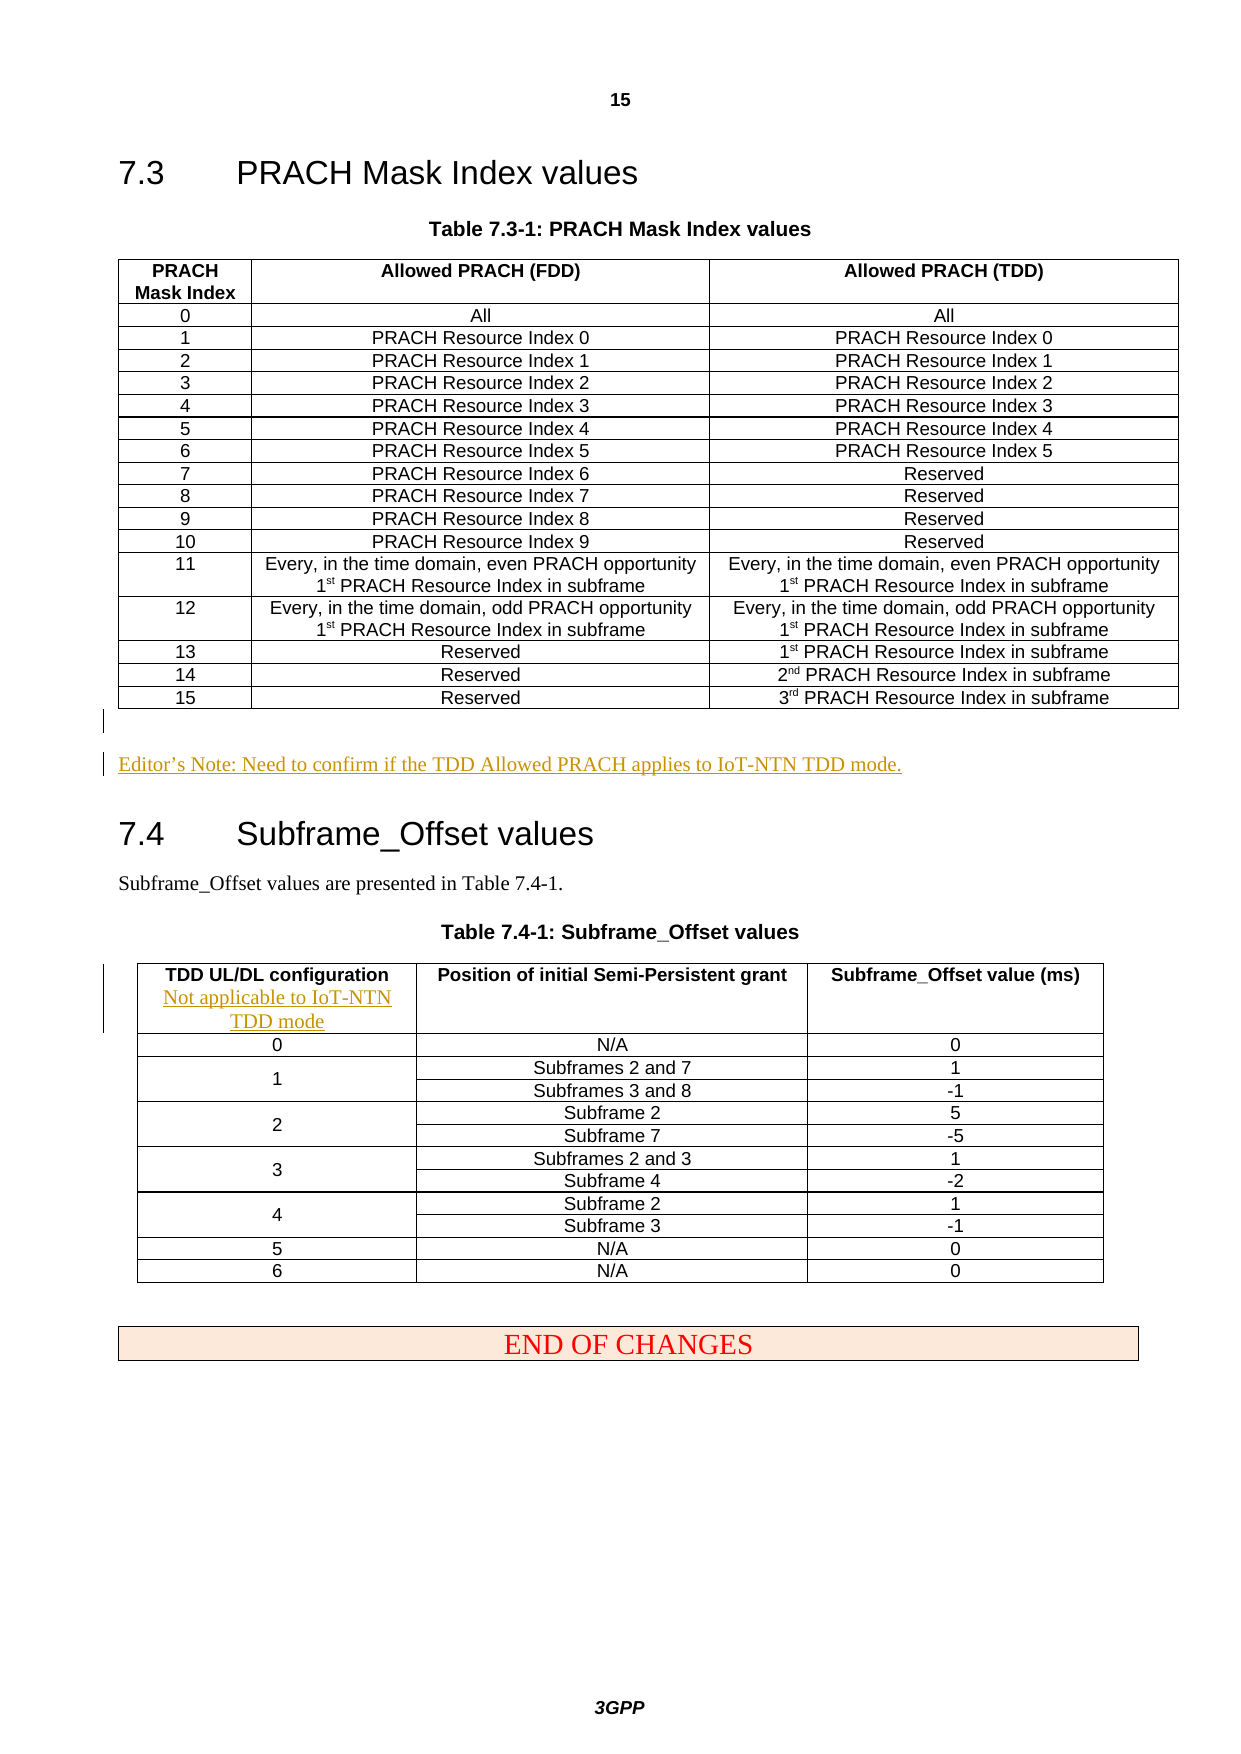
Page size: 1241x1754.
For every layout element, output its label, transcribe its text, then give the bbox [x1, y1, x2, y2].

table_cell 1 [808, 1147, 1103, 1169]
table_header Allowed PRACH (TDD) [710, 260, 1178, 303]
table_cell PRACH Resource Index 0 [710, 327, 1178, 348]
table_cell 3rd PRACH Resource Index in subframe [710, 687, 1178, 708]
table_cell 2 [119, 350, 251, 371]
table_cell 3 [119, 372, 251, 394]
table_cell 8 [119, 485, 251, 507]
table_cell PRACH Resource Index 4 [252, 418, 709, 439]
table_cell 9 [119, 508, 251, 529]
table_cell PRACH Resource Index 2 [710, 372, 1178, 394]
table_cell PRACH Resource Index 4 [710, 418, 1178, 439]
table_cell Subframes 2 and 7 [417, 1057, 807, 1078]
table_cell Subframe 3 [417, 1215, 807, 1237]
table_cell 7 [119, 463, 251, 484]
table_header END OF CHANGES [119, 1327, 1138, 1360]
table_cell Reserved [252, 641, 709, 663]
table_cell Every, in the time domain, odd PRACH opportunity 1st PRACH Resource Index in subframe [252, 597, 709, 640]
text Table 7.3-1: PRACH Mask Index values [118, 216, 1122, 240]
table_cell 5 [808, 1102, 1103, 1124]
table_cell Subframe 7 [417, 1125, 807, 1146]
table_cell 15 [119, 687, 251, 708]
table_cell Subframe 2 [417, 1102, 807, 1124]
table_cell 2nd PRACH Resource Index in subframe [710, 664, 1178, 686]
table_cell Every, in the time domain, even PRACH opportunity 1st PRACH Resource Index in subframe [710, 553, 1178, 596]
table_cell 11 [119, 553, 251, 596]
table_cell Subframe 2 [417, 1193, 807, 1214]
table_cell All [252, 304, 709, 326]
table_cell 0 [808, 1238, 1103, 1259]
table_cell 3 [138, 1147, 416, 1191]
table_cell PRACH Resource Index 5 [252, 440, 709, 462]
table_cell 0 [119, 304, 251, 326]
table_cell 6 [119, 440, 251, 462]
table_cell -1 [808, 1080, 1103, 1101]
table_cell All [710, 304, 1178, 326]
table_cell N/A [417, 1260, 807, 1282]
table_cell 4 [138, 1193, 416, 1237]
table_cell 13 [119, 641, 251, 663]
table_cell 0 [138, 1034, 416, 1056]
table_cell Reserved [710, 530, 1178, 552]
table_cell Subframes 2 and 3 [417, 1147, 807, 1169]
table_cell PRACH Resource Index 8 [252, 508, 709, 529]
table_cell Reserved [710, 485, 1178, 507]
table_cell N/A [417, 1238, 807, 1259]
text Table 7.4-1: Subframe_Offset values [118, 920, 1122, 944]
subtitle 7.3 PRACH Mask Index values [118, 153, 1122, 191]
table_cell 12 [119, 597, 251, 640]
table_cell 0 [808, 1260, 1103, 1282]
table_cell Every, in the time domain, even PRACH opportunity 1st PRACH Resource Index in subframe [252, 553, 709, 596]
table_cell -1 [808, 1215, 1103, 1237]
table_cell 5 [119, 418, 251, 439]
table_cell PRACH Resource Index 6 [252, 463, 709, 484]
table_cell Every, in the time domain, odd PRACH opportunity 1st PRACH Resource Index in subframe [710, 597, 1178, 640]
table_cell PRACH Resource Index 0 [252, 327, 709, 348]
table_cell PRACH Resource Index 3 [710, 395, 1178, 416]
table_header Position of initial Semi-Persistent grant [417, 964, 807, 1033]
table_cell Reserved [252, 664, 709, 686]
table_cell PRACH Resource Index 3 [252, 395, 709, 416]
table_cell 6 [138, 1260, 416, 1282]
table_cell 4 [119, 395, 251, 416]
table_cell PRACH Resource Index 1 [710, 350, 1178, 371]
table_cell -2 [808, 1170, 1103, 1191]
text 7.4 Subframe_Offset values [118, 813, 1122, 852]
table_cell 1 [138, 1057, 416, 1101]
table_cell 10 [119, 530, 251, 552]
table_cell PRACH Resource Index 9 [252, 530, 709, 552]
table_cell 0 [808, 1034, 1103, 1056]
table_cell Reserved [252, 687, 709, 708]
table_cell 2 [138, 1102, 416, 1146]
table_cell 1 [808, 1193, 1103, 1214]
table_cell PRACH Resource Index 7 [252, 485, 709, 507]
text Subframe_Offset values are presented in Table 7.4-1. [118, 871, 1122, 895]
table_cell 1 [808, 1057, 1103, 1078]
table_cell -5 [808, 1125, 1103, 1146]
table_cell PRACH Resource Index 2 [252, 372, 709, 394]
table_cell Reserved [710, 508, 1178, 529]
table_header Allowed PRACH (FDD) [252, 260, 709, 303]
table_cell Reserved [710, 463, 1178, 484]
table_header TDD UL/DL configuration [138, 964, 416, 1033]
table_header PRACH Mask Index [119, 260, 251, 303]
table_cell 1 [119, 327, 251, 348]
table_header Subframe_Offset value (ms) [808, 964, 1103, 1033]
table_cell 14 [119, 664, 251, 686]
table_cell PRACH Resource Index 5 [710, 440, 1178, 462]
table_cell 1st PRACH Resource Index in subframe [710, 641, 1178, 663]
table_cell N/A [417, 1034, 807, 1056]
table_cell 5 [138, 1238, 416, 1259]
table_cell Subframes 3 and 8 [417, 1080, 807, 1101]
table_cell PRACH Resource Index 1 [252, 350, 709, 371]
table_cell Subframe 4 [417, 1170, 807, 1191]
